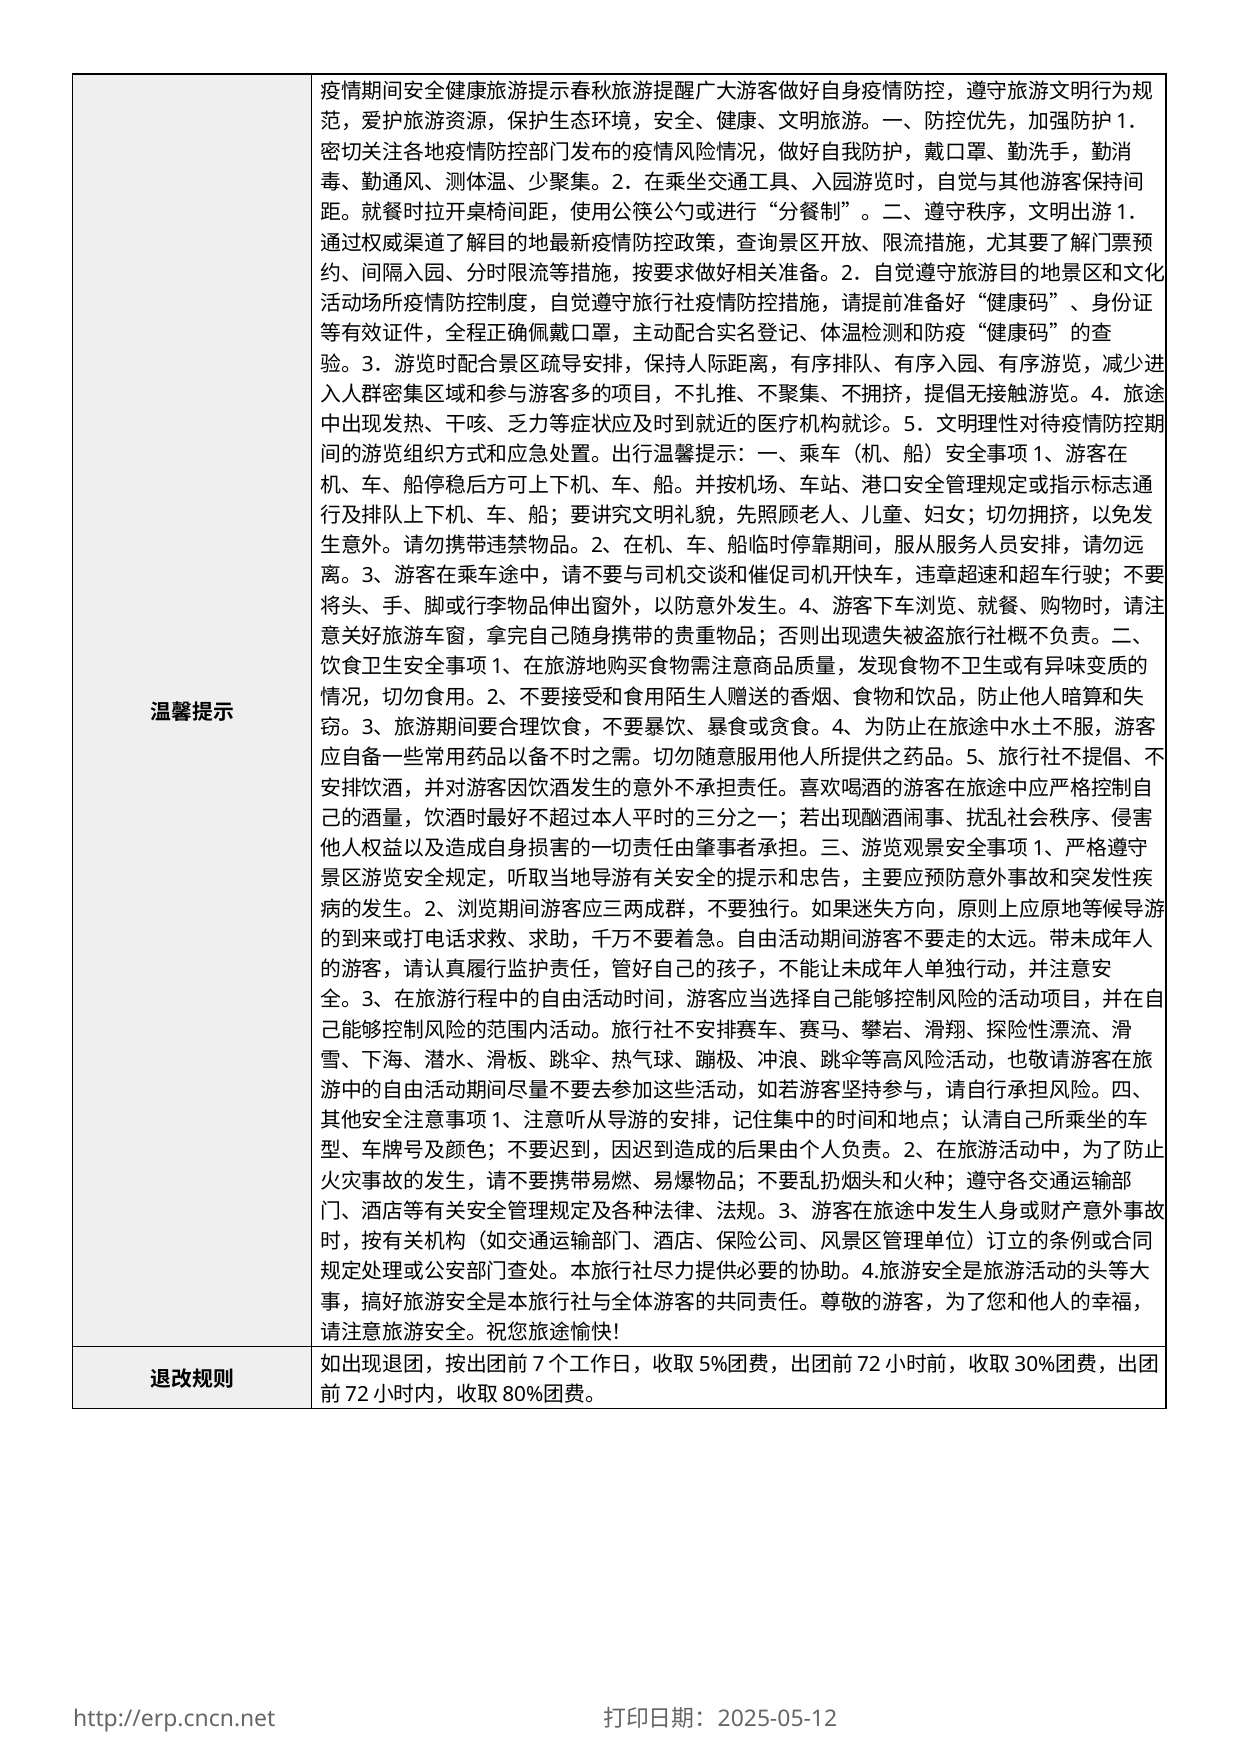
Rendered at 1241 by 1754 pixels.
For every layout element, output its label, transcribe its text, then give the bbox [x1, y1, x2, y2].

table_cell 温馨提示 [73, 75, 311, 1346]
table_cell 疫情期间安全健康旅游提示 [312, 75, 1165, 1346]
table_cell 如出现退团，按出团前7个工作日，收取5%团费，出团前72小时前，收取30%团费，出团前72小时内，收取80%团费。 [312, 1347, 1165, 1408]
table_cell 退改规则 [73, 1347, 311, 1408]
